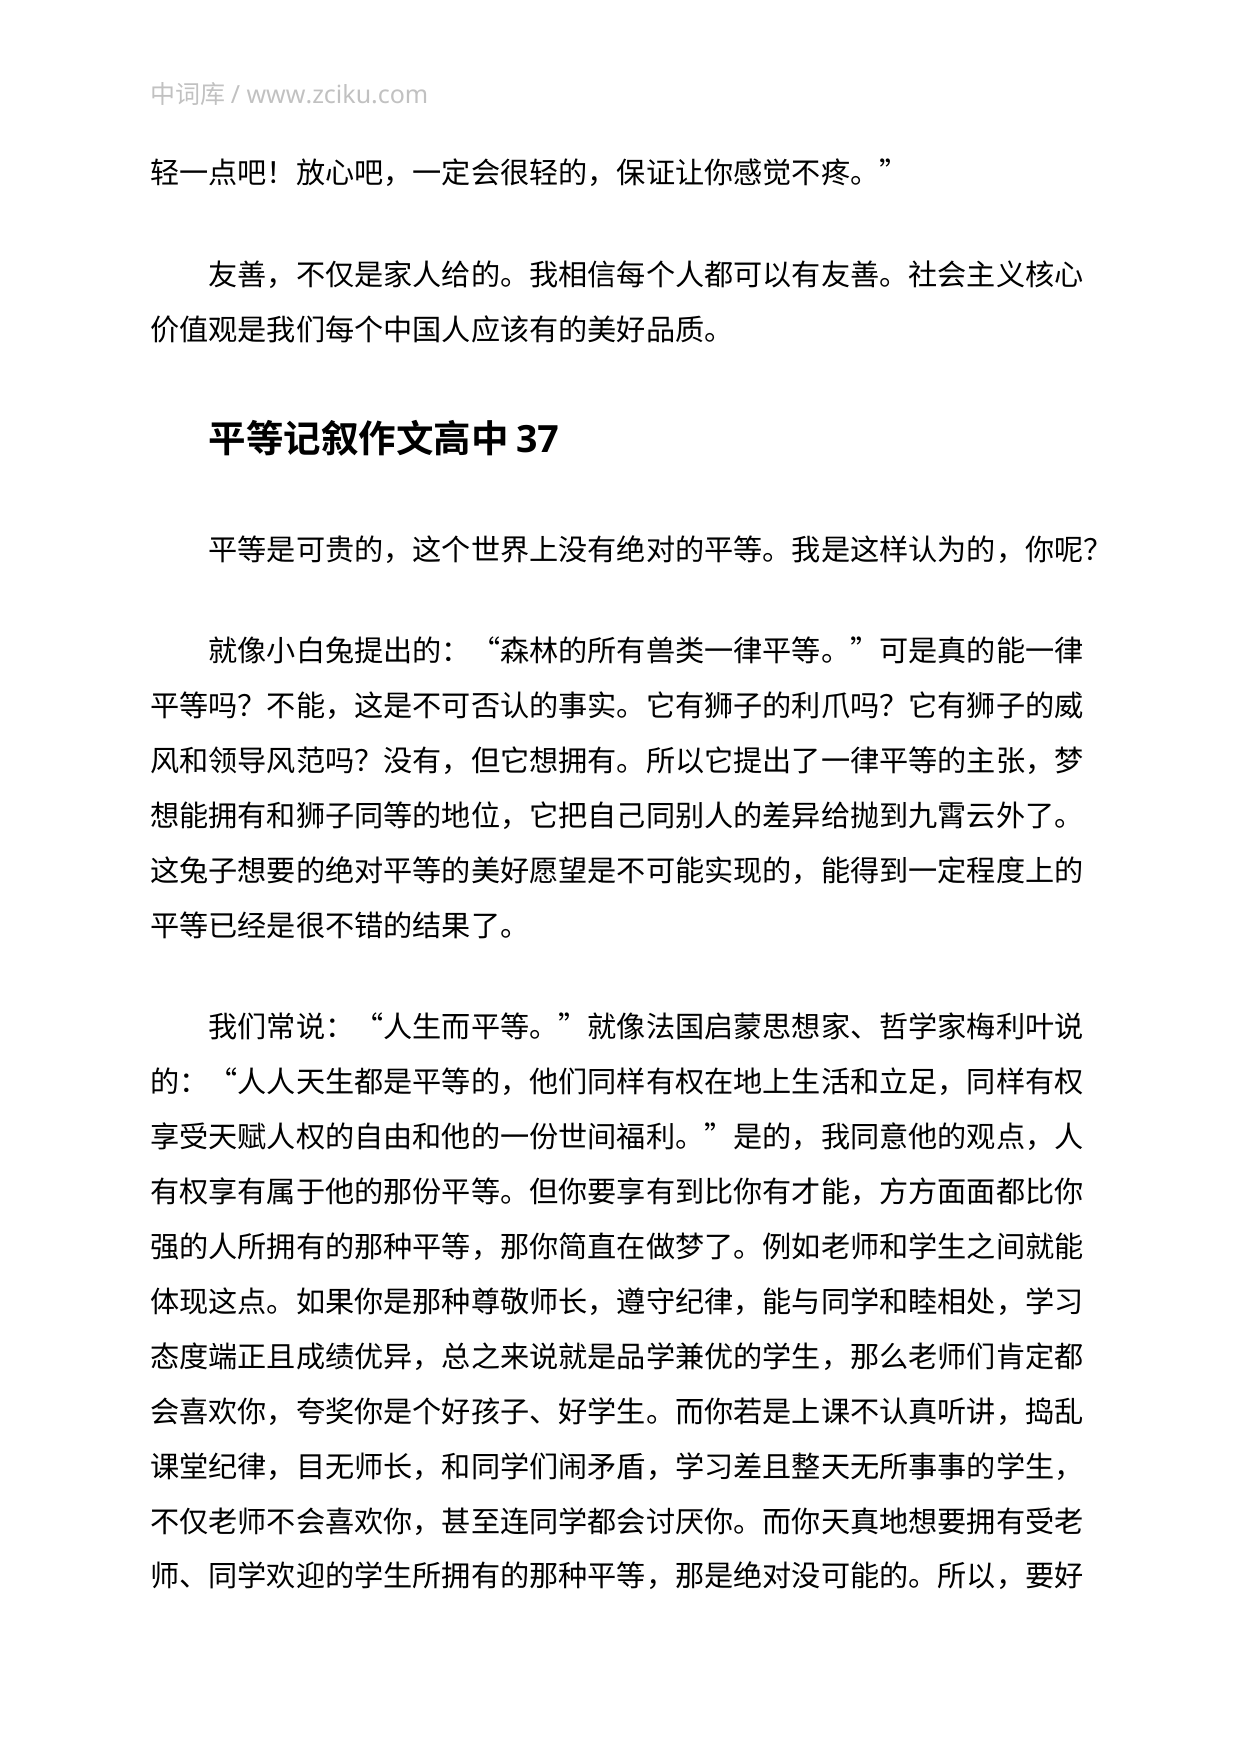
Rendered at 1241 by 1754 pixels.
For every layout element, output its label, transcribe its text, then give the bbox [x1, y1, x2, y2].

text 就像小白兔提出的：“森林的所有兽类一律平等。”可是真的能一律平等吗？不能，这是不可否认的事实。它有狮子的利爪吗？它有狮子的威风和领导风范吗？没有，但它想拥有。所以它提出了一律平等的主张，梦想能拥有和狮子同等的地位，它把自己同别人的差异给抛到九霄云外了。这兔子想要的绝对平等的美好愿望是不可能实现的，能得到一定程度上的平等已经是很不错的结果了。 [150, 628, 1090, 944]
text 平等是可贵的，这个世界上没有绝对的平等。我是这样认为的，你呢？ [150, 526, 1090, 568]
text 友善，不仅是家人给的。我相信每个人都可以有友善。社会主义核心价值观是我们每个中国人应该有的美好品质。 [150, 252, 1090, 349]
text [150, 1004, 1090, 1595]
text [150, 150, 1090, 192]
text 平等记叙作文高中37 [150, 408, 1090, 463]
